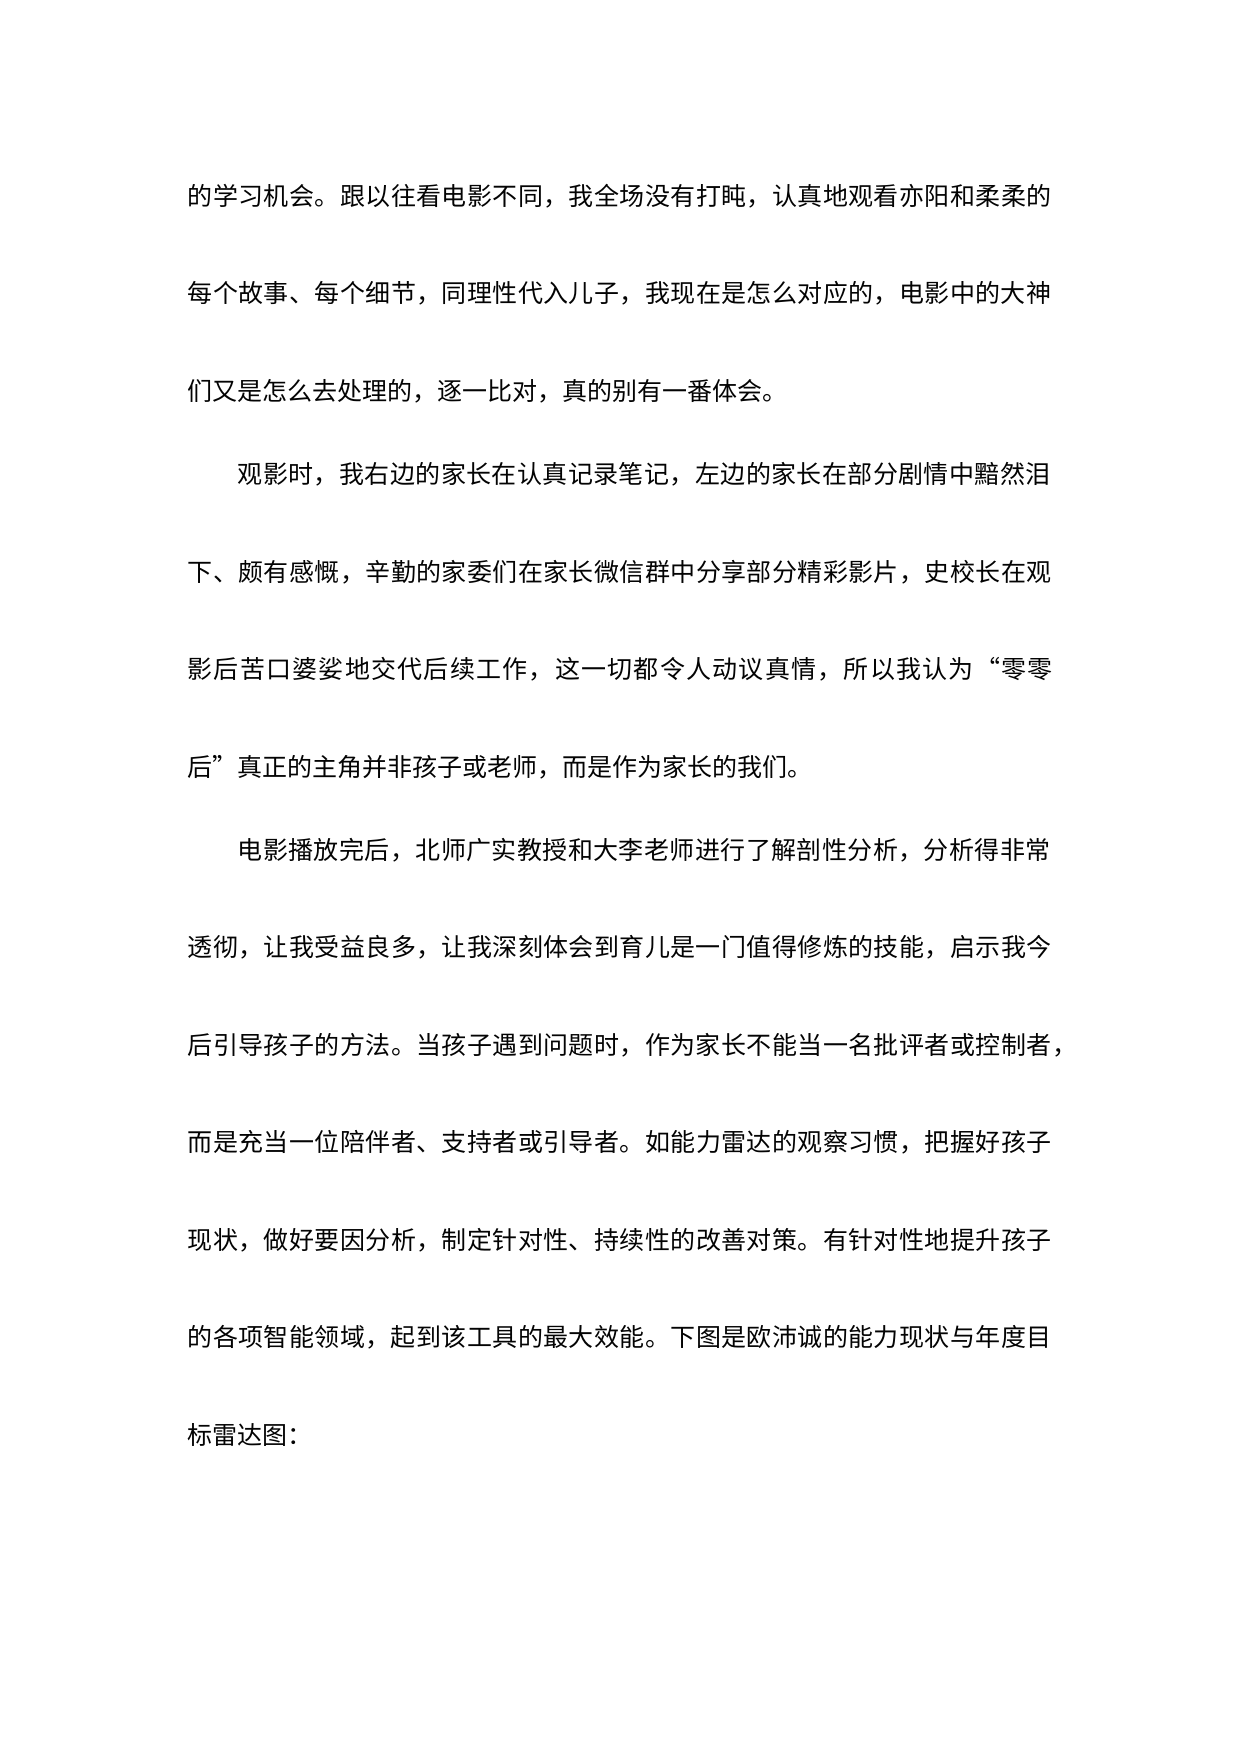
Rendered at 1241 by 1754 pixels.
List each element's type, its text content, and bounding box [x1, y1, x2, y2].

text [187, 162, 1053, 422]
text 观影时，我右边的家长在认真记录笔记，左边的家长在部分剧情中黯然泪下、颇有感慨，辛勤的家委们在家长微信群中分享部分精彩影片，史校长在观影后苦口婆娑地交代后续工作，这一切都令人动议真情，所以我认为“零零后”真正的主角并非孩子或老师，而是作为家长的我们。 [187, 440, 1053, 798]
text 电影播放完后，北师广实教授和大李老师进行了解剖性分析，分析得非常透彻，让我受益良多，让我深刻体会到育儿是一门值得修炼的技能，启示我今后引导孩子的方法。当孩子遇到问题时，作为家长不能当一名批评者或控制者，而是充当一位陪伴者、支持者或引导者。如能力雷达的观察习惯，把握好孩子现状，做好要因分析，制定针对性、持续性的改善对策。有针对性地提升孩子的各项智能领域，起到该工具的最大效能。下图是欧沛诚的能力现状与年度目标雷达图： [187, 816, 1053, 1466]
